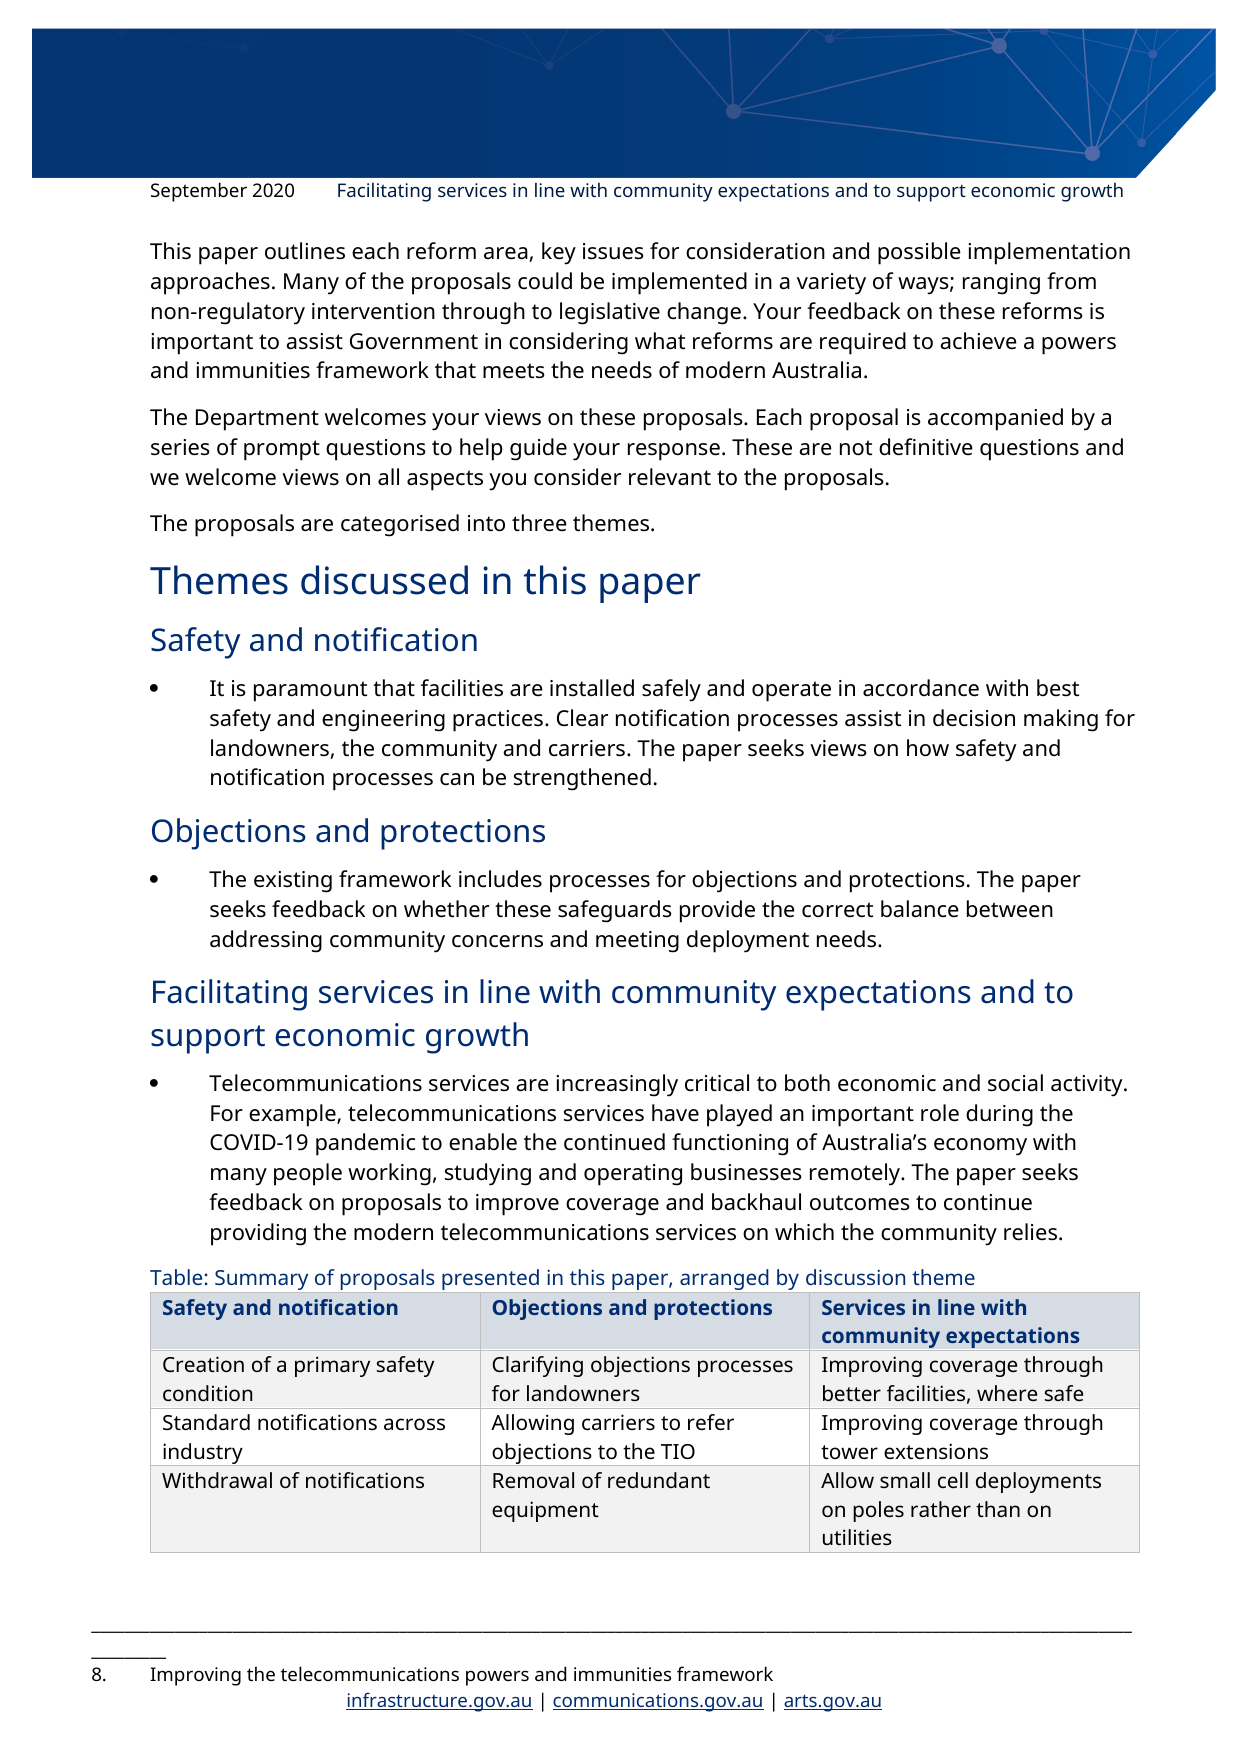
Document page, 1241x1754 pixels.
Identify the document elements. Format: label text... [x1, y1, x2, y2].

table_cell Creation of a primary safety condition [151, 1351, 480, 1407]
table_cell Removal of redundant equipment [481, 1466, 809, 1552]
table_header Objections and protections [481, 1293, 809, 1349]
table_header Safety and notification [151, 1293, 480, 1349]
table_cell Allow small cell deployments on poles rather than on utilities [810, 1466, 1139, 1552]
text This paper outlines each reform area, key issues for consideration and possible implementation approaches. Many of the proposals could be implemented in a variety of ways; ranging from non-regulatory intervention through to legislative change. Your feedback on these reforms is important to assist Government in considering what reforms are required to achieve a powers and immunities framework that meets the needs of modern Australia. [150, 236, 1137, 385]
list Telecommunications services are increasingly critical to both economic and social activity. For example, telecommunications services have played an important role during the COVID-19 pandemic to enable the continued functioning of Australia’s economy with many people working, studying and operating businesses remotely. The paper seeks feedback on proposals to improve coverage and backhaul outcomes to continue providing the modern telecommunications services on which the community relies. [150, 1068, 1137, 1246]
list The existing framework includes processes for objections and protections. The paper seeks feedback on whether these safeguards provide the correct balance between addressing community concerns and meeting deployment needs. [150, 864, 1137, 953]
table_cell Standard notifications across industry [151, 1409, 480, 1465]
table_cell Improving coverage through better facilities, where safe [810, 1351, 1139, 1407]
subtitle Table: Summary of proposals presented in this paper, arranged by discussion theme [150, 1263, 1137, 1292]
subtitle Facilitating services in line with community expectations and to support economic growth [150, 970, 1137, 1055]
text The Department welcomes your views on these proposals. Each proposal is accompanied by a series of prompt questions to help guide your response. These are not definitive questions and we welcome views on all aspects you consider relevant to the proposals. [150, 402, 1137, 491]
list It is paramount that facilities are installed safely and operate in accordance with best safety and engineering practices. Clear notification processes assist in decision making for landowners, the community and carriers. The paper seeks views on how safety and notification processes can be strengthened. [150, 673, 1137, 792]
table_header Services in line with community expectations [810, 1293, 1139, 1349]
subtitle Safety and notification [150, 618, 1137, 661]
subtitle Objections and protections [150, 809, 1137, 851]
picture [2, 0, 1241, 178]
table_cell Clarifying objections processes for landowners [481, 1351, 809, 1407]
table_cell Improving coverage through tower extensions [810, 1409, 1139, 1465]
subtitle Themes discussed in this paper [150, 554, 1137, 605]
text The proposals are categorised into three themes. [150, 508, 1137, 538]
table_cell Allowing carriers to refer objections to the TIO [481, 1409, 809, 1465]
table_cell Withdrawal of notifications [151, 1466, 480, 1552]
